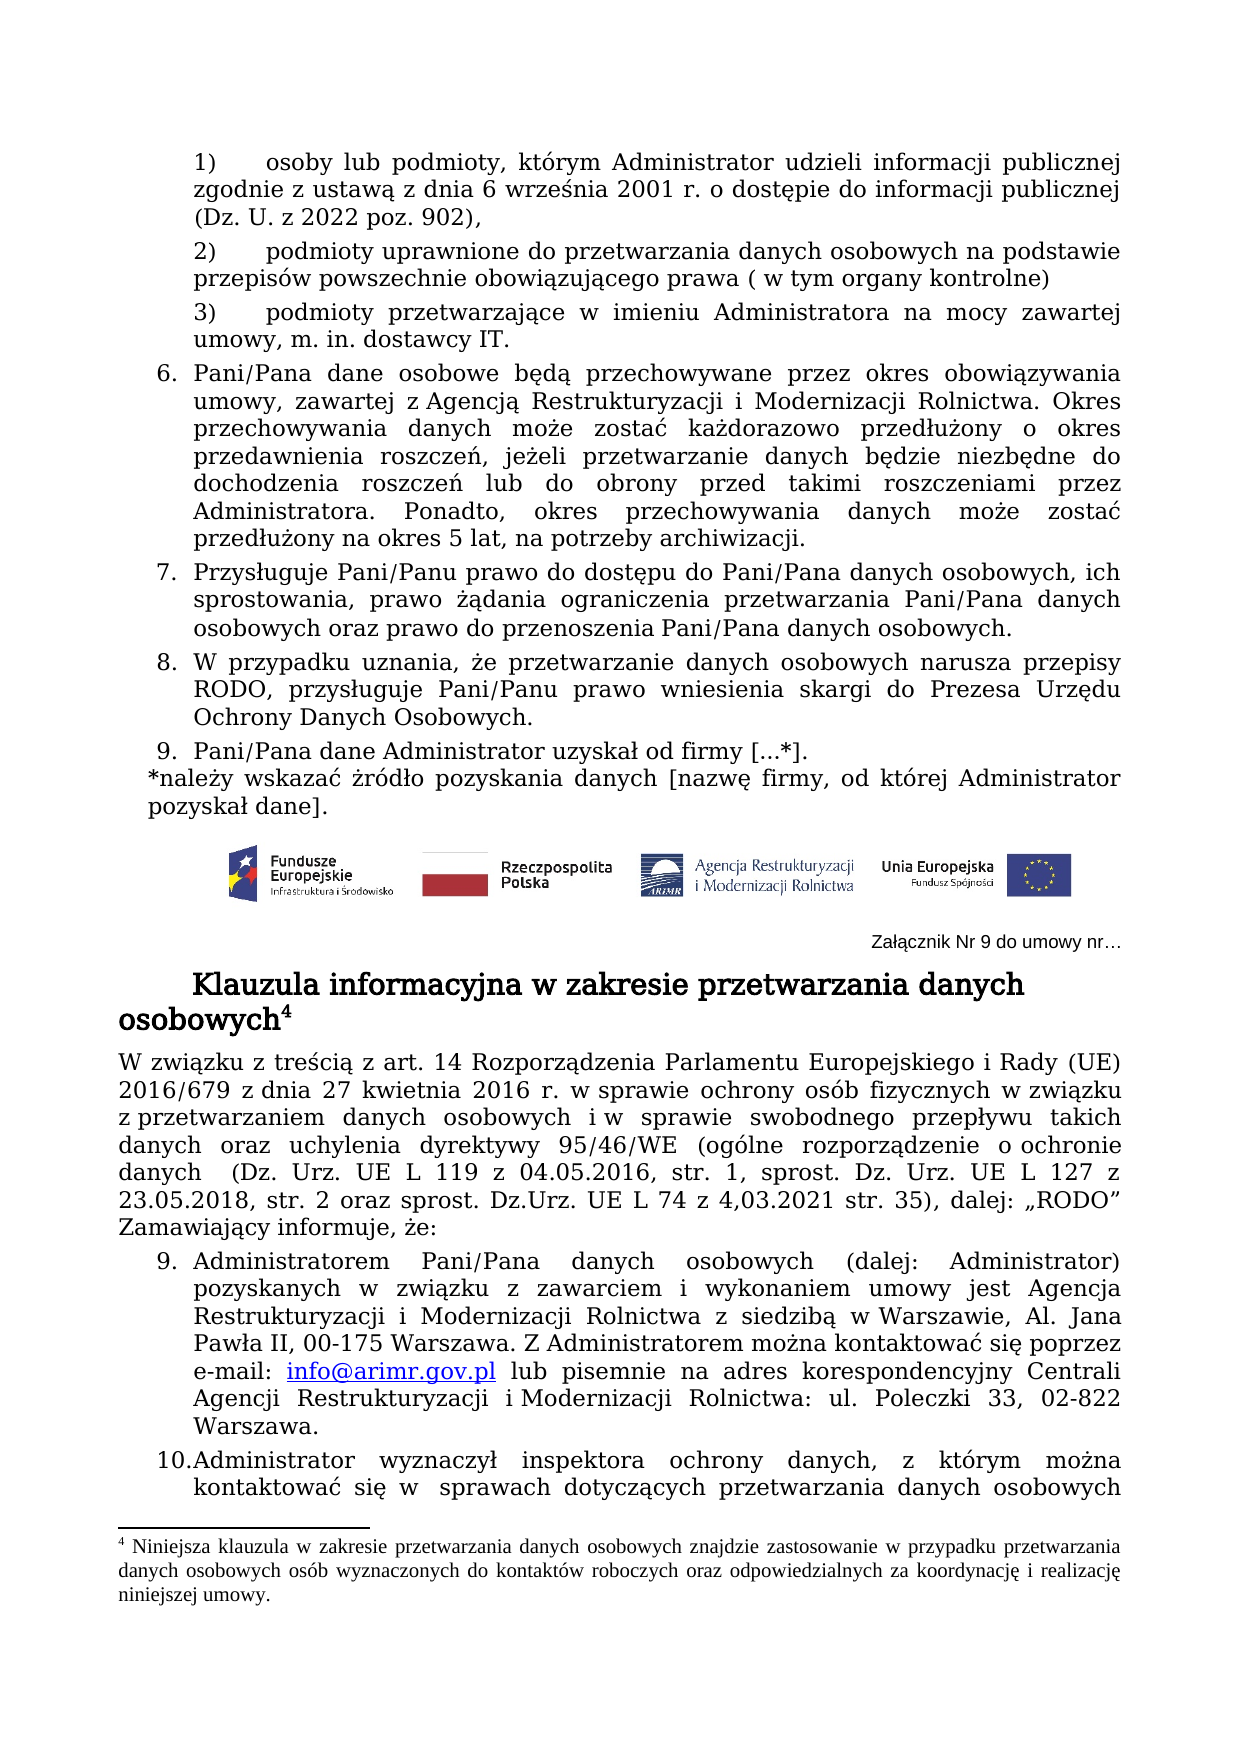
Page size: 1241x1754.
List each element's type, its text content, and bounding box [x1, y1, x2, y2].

picture [177, 831, 1123, 919]
text W związku z treścią z art. 14 Rozporządzenia Parlamentu Europejskiego i Rady (UE) 2016/679 z dnia 27 kwietnia 2016 r. w sprawie ochrony osób fizycznych w związku z przetwarzaniem danych osobowych i w sprawie swobodnego przepływu takich danych oraz uchylenia dyrektywy 95/46/WE (ogólne rozporządzenie o ochronie danych (Dz. Urz. UE L 119 z 04.05.2016, str. 1, sprost. Dz. Urz. UE L 127 z 23.05.2018, str. 2 oraz sprost. Dz.Urz. UE L 74 z 4,03.2021 str. 35), dalej: „RODO” Zamawiający informuje, że: [118, 1048, 1122, 1240]
text 2) podmioty uprawnione do przetwarzania danych osobowych na podstawie przepisów powszechnie obowiązującego prawa ( w tym organy kontrolne) [193, 236, 1122, 291]
text 3) podmioty przetwarzające w imieniu Administratora na mocy zawartej umowy, m. in. dostawcy IT. [193, 298, 1122, 353]
list W przypadku uznania, że przetwarzanie danych osobowych narusza przepisy RODO, przysługuje Pani/Panu prawo wniesienia skargi do Prezesa Urzędu Ochrony Danych Osobowych. [156, 648, 1122, 730]
list Przysługuje Pani/Panu prawo do dostępu do Pani/Pana danych osobowych, ich sprostowania, prawo żądania ograniczenia przetwarzania Pani/Pana danych osobowych oraz prawo do przenoszenia Pani/Pana danych osobowych. [156, 558, 1122, 641]
list Administratorem Pani/Pana danych osobowych (dalej: Administrator) pozyskanych w związku z zawarciem i wykonaniem umowy jest Agencja Restrukturyzacji i Modernizacji Rolnictwa z siedzibą w Warszawie, Al. Jana Pawła II, 00-175 Warszawa. Z Administratorem można kontaktować się poprzez e-mail: info@arimr.gov.pl lub pisemnie na adres korespondencyjny Centrali Agencji Restrukturyzacji i Modernizacji Rolnictwa: ul. Poleczki 33, 02-822 Warszawa. [156, 1247, 1122, 1439]
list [156, 1445, 1122, 1500]
list Pani/Pana dane osobowe będą przechowywane przez okres obowiązywania umowy, zawartej z Agencją Restrukturyzacji i Modernizacji Rolnictwa. Okres przechowywania danych może zostać każdorazowo przedłużony o okres przedawnienia roszczeń, jeżeli przetwarzanie danych będzie niezbędne do dochodzenia roszczeń lub do obrony przed takimi roszczeniami przez Administratora. Ponadto, okres przechowywania danych może zostać przedłużony na okres 5 lat, na potrzeby archiwizacji. [156, 359, 1122, 551]
text *należy wskazać żródło pozyskania danych [nazwę firmy, od której Administrator pozyskał dane]. [148, 764, 1122, 819]
text Załącznik Nr 9 do umowy nr… [59, 931, 1122, 953]
list Pani/Pana dane Administrator uzyskał od firmy […*]. [156, 736, 1122, 764]
text 1) osoby lub podmioty, którym Administrator udzieli informacji publicznej zgodnie z ustawą z dnia 6 września 2001 r. o dostępie do informacji publicznej (Dz. U. z 2022 poz. 902), [193, 148, 1122, 230]
text Klauzula informacyjna w zakresie przetwarzania danych osobowych [118, 965, 1122, 1035]
